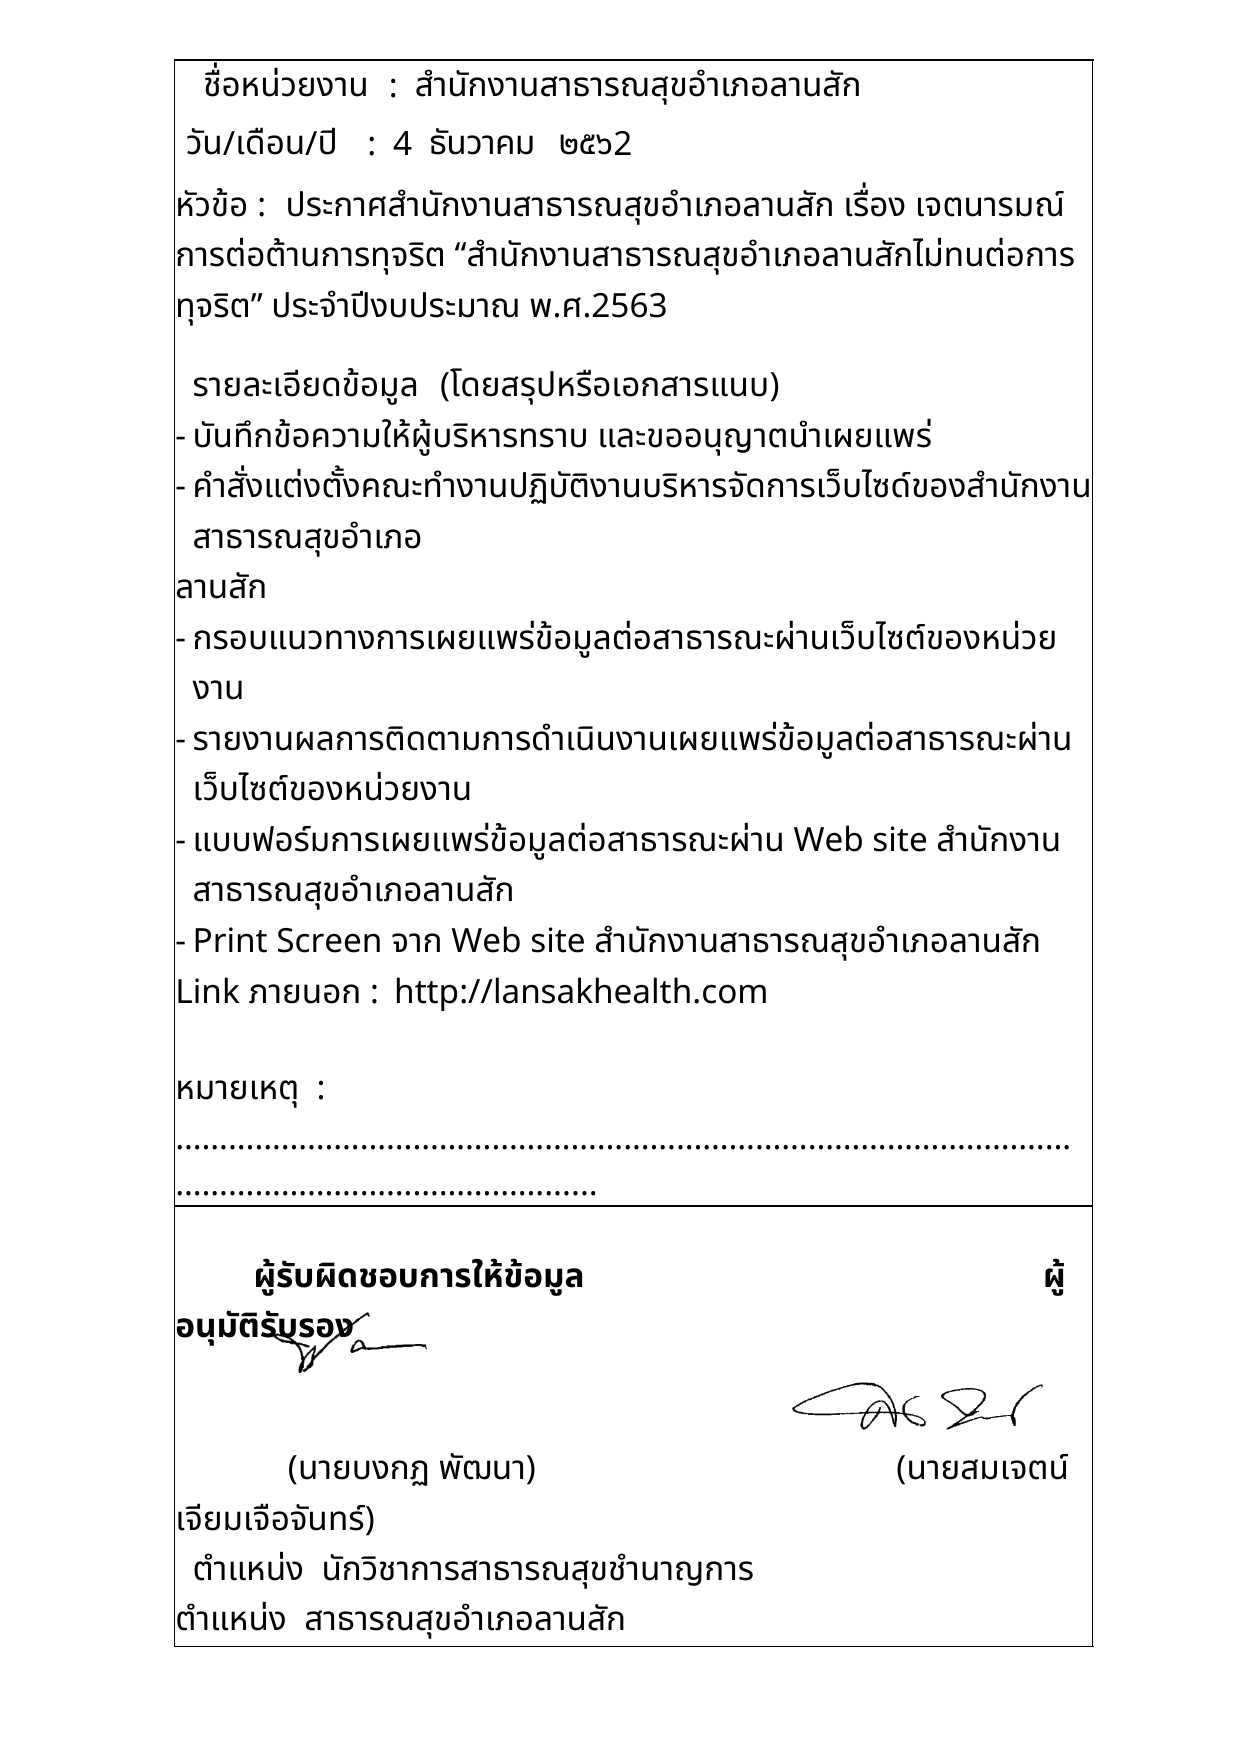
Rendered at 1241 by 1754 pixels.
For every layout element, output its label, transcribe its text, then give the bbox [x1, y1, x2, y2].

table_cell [175, 1207, 1092, 1646]
picture [772, 1366, 1089, 1459]
table_cell ชื่อหน่วยงาน : สำนักงานสาธารณสุขอำเภอลานสัก วัน/เดือน/ปี : 4 ธันวาคม ๒๕๖2 หัวข้อ : ประกาศสำนักงานสาธารณสุขอำเภอลานสัก เรื่อง เจตนารมณ์การต่อต้านการทุจริต “สำนักงานสาธารณสุขอำเภอลานสักไม่ทนต่อการทุจริต” ประจำปีงบประมาณ พ.ศ.2563 รายละเอียดข้อมูล (โดยสรุปหรือเอกสารแนบ) - บันทึกข้อความให้ผู้บริหารทราบ และขออนุญาตนำเผยแพร่ - คำสั่งแต่งตั้งคณะทำงานปฏิบัติงานบริหารจัดการเว็บไซด์ของสำนักงานสาธารณสุขอำเภอ ลานสัก - กรอบแนวทางการเผยแพร่ข้อมูลต่อสาธารณะผ่านเว็บไซต์ของหน่วยงาน - รายงานผลการติดตามการดำเนินงานเผยแพร่ข้อมูลต่อสาธารณะผ่านเว็บไซต์ของหน่วยงาน - แบบฟอร์มการเผยแพร่ข้อมูลต่อสาธารณะผ่าน Web site สำนักงานสาธารณสุขอำเภอลานสัก - Print Screen จาก Web site สำนักงานสาธารณสุขอำเภอลานสัก Link ภายนอก : http://lansakhealth.com หมายเหตุ : ………………………………………………………………………………………………………………………………...... [175, 61, 1092, 1205]
